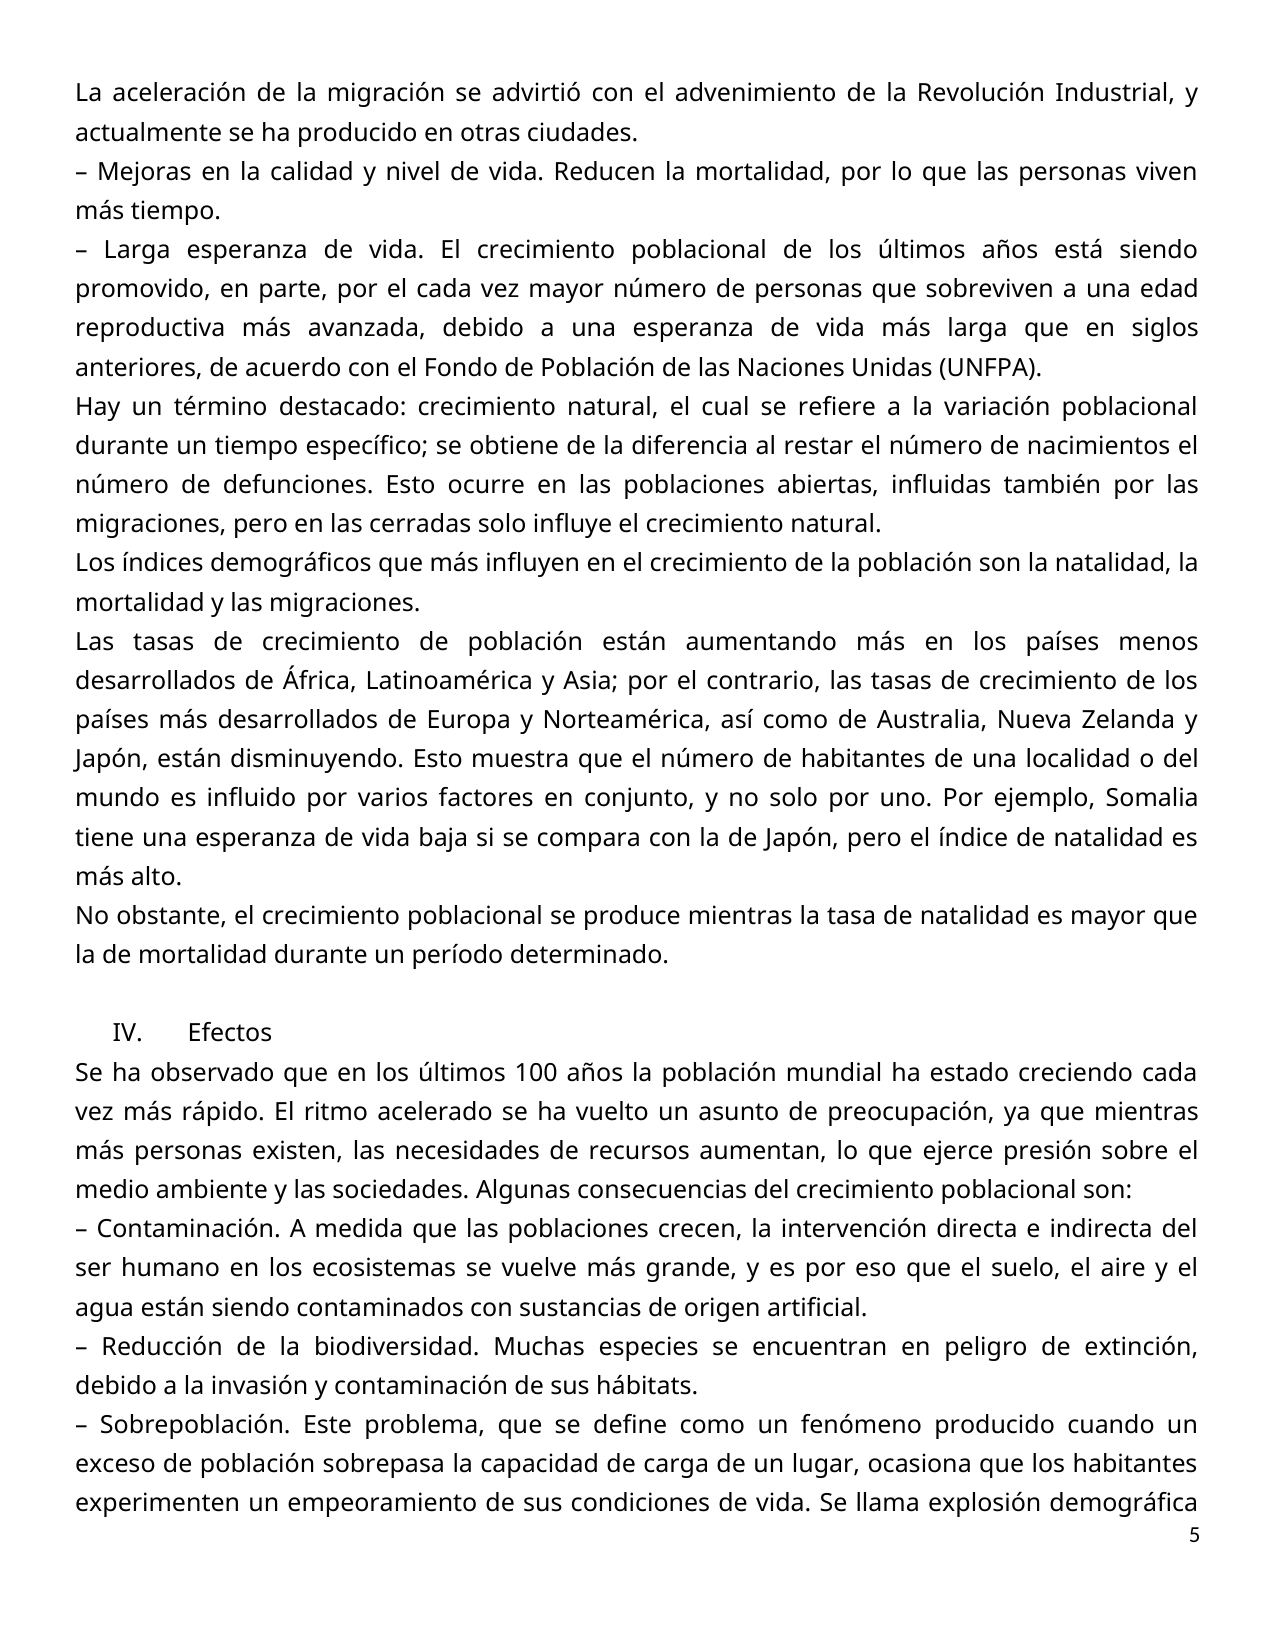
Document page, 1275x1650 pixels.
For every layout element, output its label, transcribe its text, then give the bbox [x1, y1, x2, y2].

list – Larga esperanza de vida. El crecimiento poblacional de los últimos años está siendo promovido, en parte, por el cada vez mayor número de personas que sobreviven a una edad reproductiva más avanzada, debido a una esperanza de vida más larga que en siglos anteriores, de acuerdo con el Fondo de Población de las Naciones Unidas (UNFPA). [75, 232, 1200, 383]
text Se ha observado que en los últimos 100 años la población mundial ha estado creciendo cada vez más rápido. El ritmo acelerado se ha vuelto un asunto de preocupación, ya que mientras más personas existen, las necesidades de recursos aumentan, lo que ejerce presión sobre el medio ambiente y las sociedades. Algunas consecuencias del crecimiento poblacional son: [75, 1054, 1200, 1206]
list No obstante, el crecimiento poblacional se produce mientras la tasa de natalidad es mayor que la de mortalidad durante un período determinado. [75, 897, 1200, 971]
text – Reducción de la biodiversidad. Muchas especies se encuentran en peligro de extinción, debido a la invasión y contaminación de sus hábitats. [75, 1328, 1200, 1402]
list Los índices demográficos que más influyen en el crecimiento de la población son la natalidad, la mortalidad y las migraciones. [75, 545, 1200, 618]
list Hay un término destacado: crecimiento natural, el cual se refiere a la variación poblacional durante un tiempo específico; se obtiene de la diferencia al restar el número de nacimientos el número de defunciones. Esto ocurre en las poblaciones abiertas, influidas también por las migraciones, pero en las cerradas solo influye el crecimiento natural. [75, 388, 1200, 540]
text – Contaminación. A medida que las poblaciones crecen, la intervención directa e indirecta del ser humano en los ecosistemas se vuelve más grande, y es por eso que el suelo, el aire y el agua están siendo contaminados con sustancias de origen artificial. [75, 1211, 1200, 1323]
list Efectos [112, 1015, 1200, 1049]
list Las tasas de crecimiento de población están aumentando más en los países menos desarrollados de África, Latinoamérica y Asia; por el contrario, las tasas de crecimiento de los países más desarrollados de Europa y Norteamérica, así como de Australia, Nueva Zelanda y Japón, están disminuyendo. Esto muestra que el número de habitantes de una localidad o del mundo es influido por varios factores en conjunto, y no solo por uno. Por ejemplo, Somalia tiene una esperanza de vida baja si se compara con la de Japón, pero el índice de natalidad es más alto. [75, 623, 1200, 892]
list – Mejoras en la calidad y nivel de vida. Reducen la mortalidad, por lo que las personas viven más tiempo. [75, 153, 1200, 227]
list La aceleración de la migración se advirtió con el advenimiento de la Revolución Industrial, y actualmente se ha producido en otras ciudades. [75, 75, 1200, 148]
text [75, 1407, 1200, 1519]
